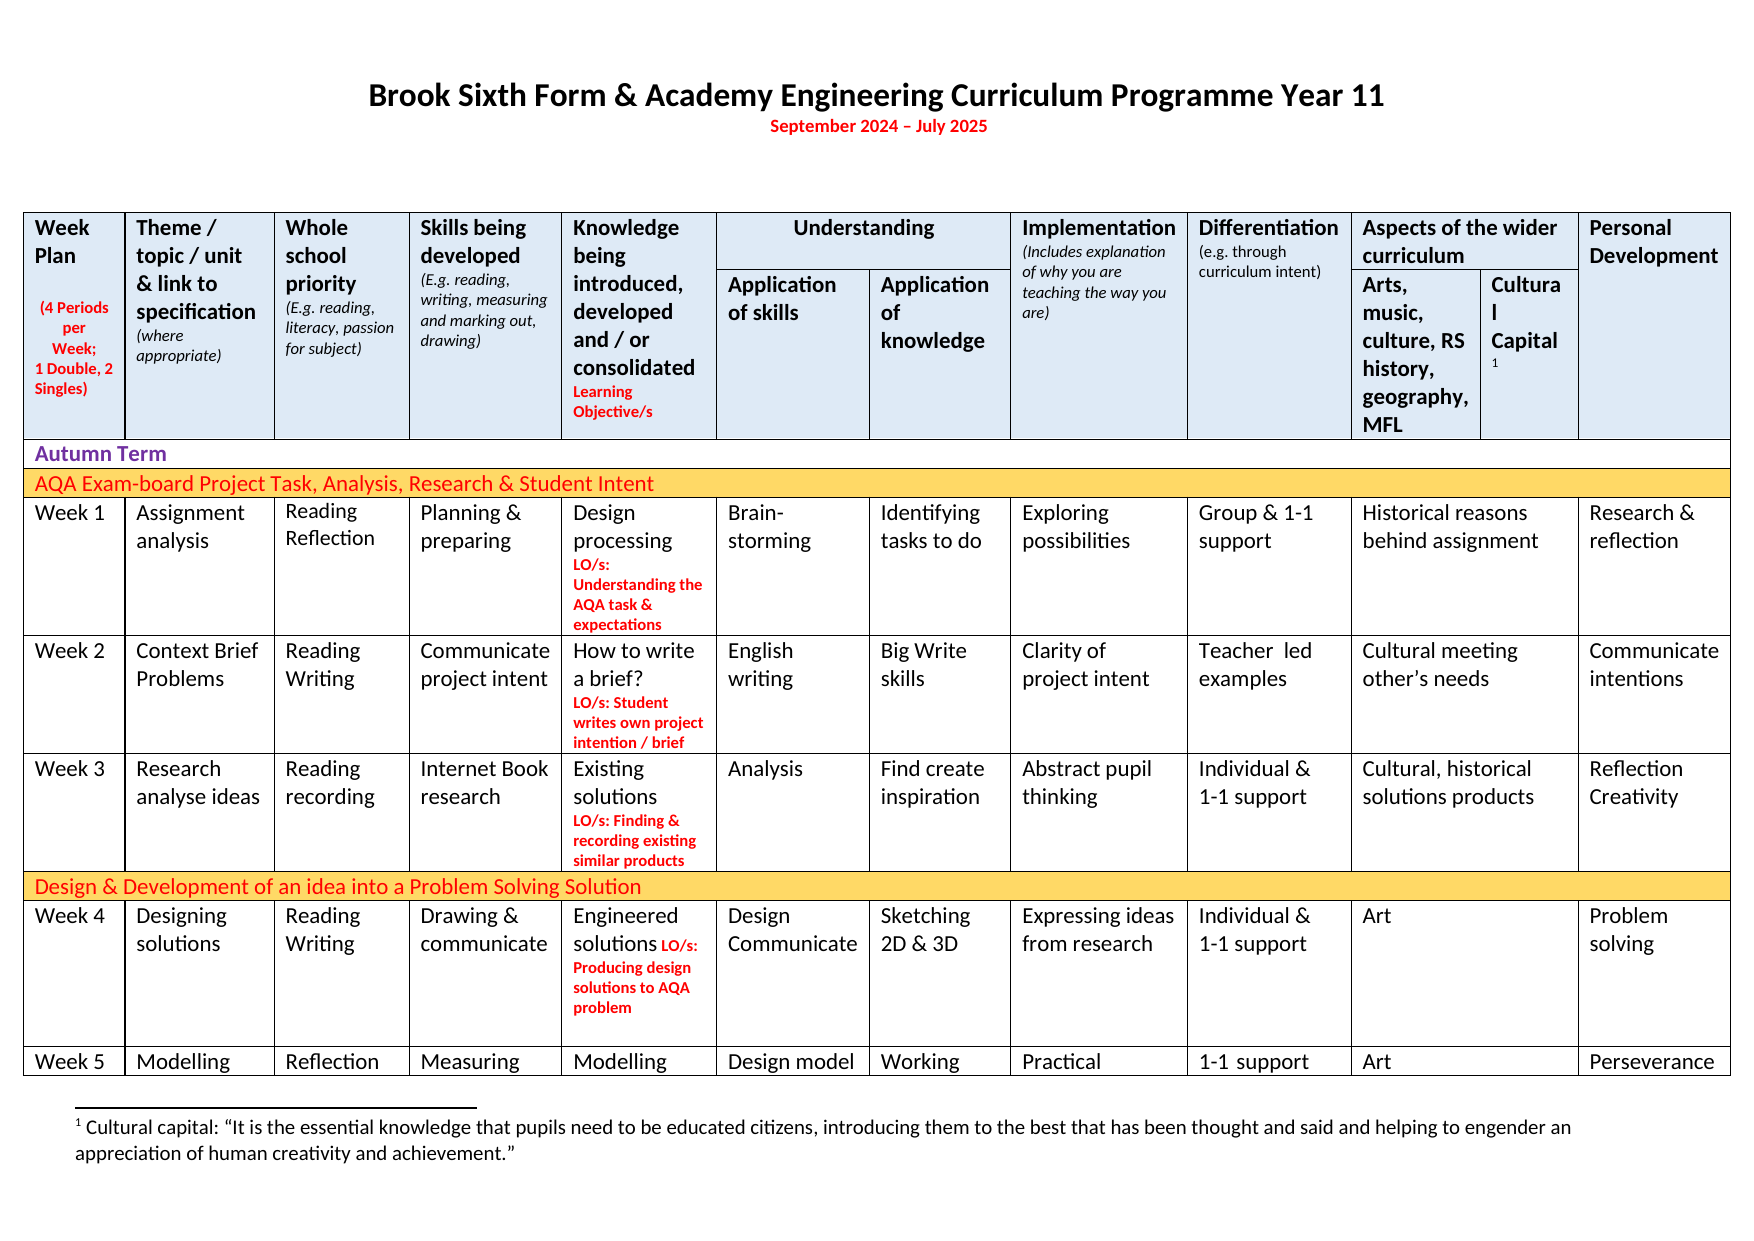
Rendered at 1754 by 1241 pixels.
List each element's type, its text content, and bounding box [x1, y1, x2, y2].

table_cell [275, 1047, 409, 1075]
table_cell Research & reflection [1579, 498, 1730, 635]
table_header Implementation (Includes explanation of why you are teaching the way you are) [1011, 213, 1187, 438]
table_cell Group & 1-1 support [1188, 498, 1351, 635]
table_cell Reading Reflection [275, 498, 409, 635]
table_cell support Classwork [1188, 1047, 1351, 1075]
table_cell Communicate intentions [1579, 636, 1730, 753]
table_cell Reflection Creativity [1579, 754, 1730, 871]
table_cell Big Write skills [870, 636, 1010, 753]
table_cell Cultural Capital [1481, 270, 1578, 438]
table_cell Reading Writing [275, 901, 409, 1046]
table_cell Existing solutions LO/s: Finding & recording existing similar products [562, 754, 716, 871]
table_cell Planning & preparing [410, 498, 561, 635]
table_cell Engineered solutions LO/s: Producing design solutions to AQA problem [562, 901, 716, 1046]
table_cell Designing solutions [126, 901, 274, 1046]
table_header Knowledge being introduced, developed and / or consolidated Learning Objective/s [562, 213, 716, 438]
table_cell Week 2 [24, 636, 124, 753]
table_cell Reading Writing [275, 636, 409, 753]
table_cell Reading recording [275, 754, 409, 871]
table_cell Perseverance [1579, 1047, 1730, 1075]
table_cell Abstract pupil thinking [1011, 754, 1187, 871]
table_cell Design processing LO/s: Understanding the AQA task & expectations [562, 498, 716, 635]
table_cell Individual & 1-1 support [1188, 901, 1351, 1046]
table_cell Cultural meeting other’s needs [1352, 636, 1578, 753]
table_cell Practical solutions [1011, 1047, 1187, 1075]
table_cell Expressing ideas from research [1011, 901, 1187, 1046]
table_cell Research analyse ideas [126, 754, 274, 871]
table_header Theme / topic / unit & link to specification (where appropriate) [126, 213, 274, 438]
table_cell Application of skills [717, 270, 869, 438]
table_cell Arts, music, culture, RS history, geography, MFL [1352, 270, 1480, 438]
table_cell Week 4 [24, 901, 124, 1046]
table_cell AQA Exam-board Project Task, Analysis, Research & Student Intent [24, 469, 1730, 497]
table_cell Autumn Term [24, 440, 1730, 468]
table_cell Week 3 [24, 754, 124, 871]
table_header Understanding [717, 213, 1010, 269]
table_cell Analysis [717, 754, 869, 871]
table_cell Design & Development of an idea into a Problem Solving Solution [24, 872, 1730, 900]
table_cell Design Communicate [717, 901, 869, 1046]
table_cell Cultural, historical solutions products [1352, 754, 1578, 871]
table_cell English writing [717, 636, 869, 753]
table_header Differentiation (e.g. through curriculum intent) [1188, 213, 1351, 438]
table_cell Working models [870, 1047, 1010, 1075]
table_cell Individual & 1-1 support [1188, 754, 1351, 871]
table_cell Sketching 2D & 3D [870, 901, 1010, 1046]
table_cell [562, 1047, 716, 1075]
table_cell Find create inspiration [870, 754, 1010, 871]
table_cell Communicate project intent [410, 636, 561, 753]
table_cell Historical reasons behind assignment [1352, 498, 1578, 635]
table_cell Application of knowledge [870, 270, 1010, 438]
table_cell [717, 1047, 869, 1075]
table_cell Clarity of project intent [1011, 636, 1187, 753]
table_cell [410, 1047, 561, 1075]
table_cell Context Brief Problems [126, 636, 274, 753]
table_cell Week 5 [24, 1047, 124, 1075]
table_cell Teacher led examples [1188, 636, 1351, 753]
table_cell Drawing & communicate [410, 901, 561, 1046]
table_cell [126, 1047, 274, 1075]
table_cell Assignment analysis [126, 498, 274, 635]
table_cell How to write a brief? LO/s: Student writes own project intention / brief [562, 636, 716, 753]
table_cell Brain- storming [717, 498, 869, 635]
table_header Whole school priority (E.g. reading, literacy, passion for subject) [275, 213, 409, 438]
table_cell Exploring possibilities [1011, 498, 1187, 635]
table_header Week Plan (4 Periods per Week; 1 Double, 2 Singles) [24, 213, 124, 438]
table_header Aspects of the wider curriculum [1352, 213, 1578, 269]
table_header Personal Development [1579, 213, 1730, 438]
table_header Skills being developed (E.g. reading, writing, measuring and marking out, drawing) [410, 213, 561, 438]
table_cell Art [1352, 901, 1578, 1046]
table_cell Internet Book research [410, 754, 561, 871]
table_cell Week 1 [24, 498, 124, 635]
table_cell Problem solving [1579, 901, 1730, 1046]
table_cell Art [1352, 1047, 1578, 1075]
table_cell Identifying tasks to do [870, 498, 1010, 635]
